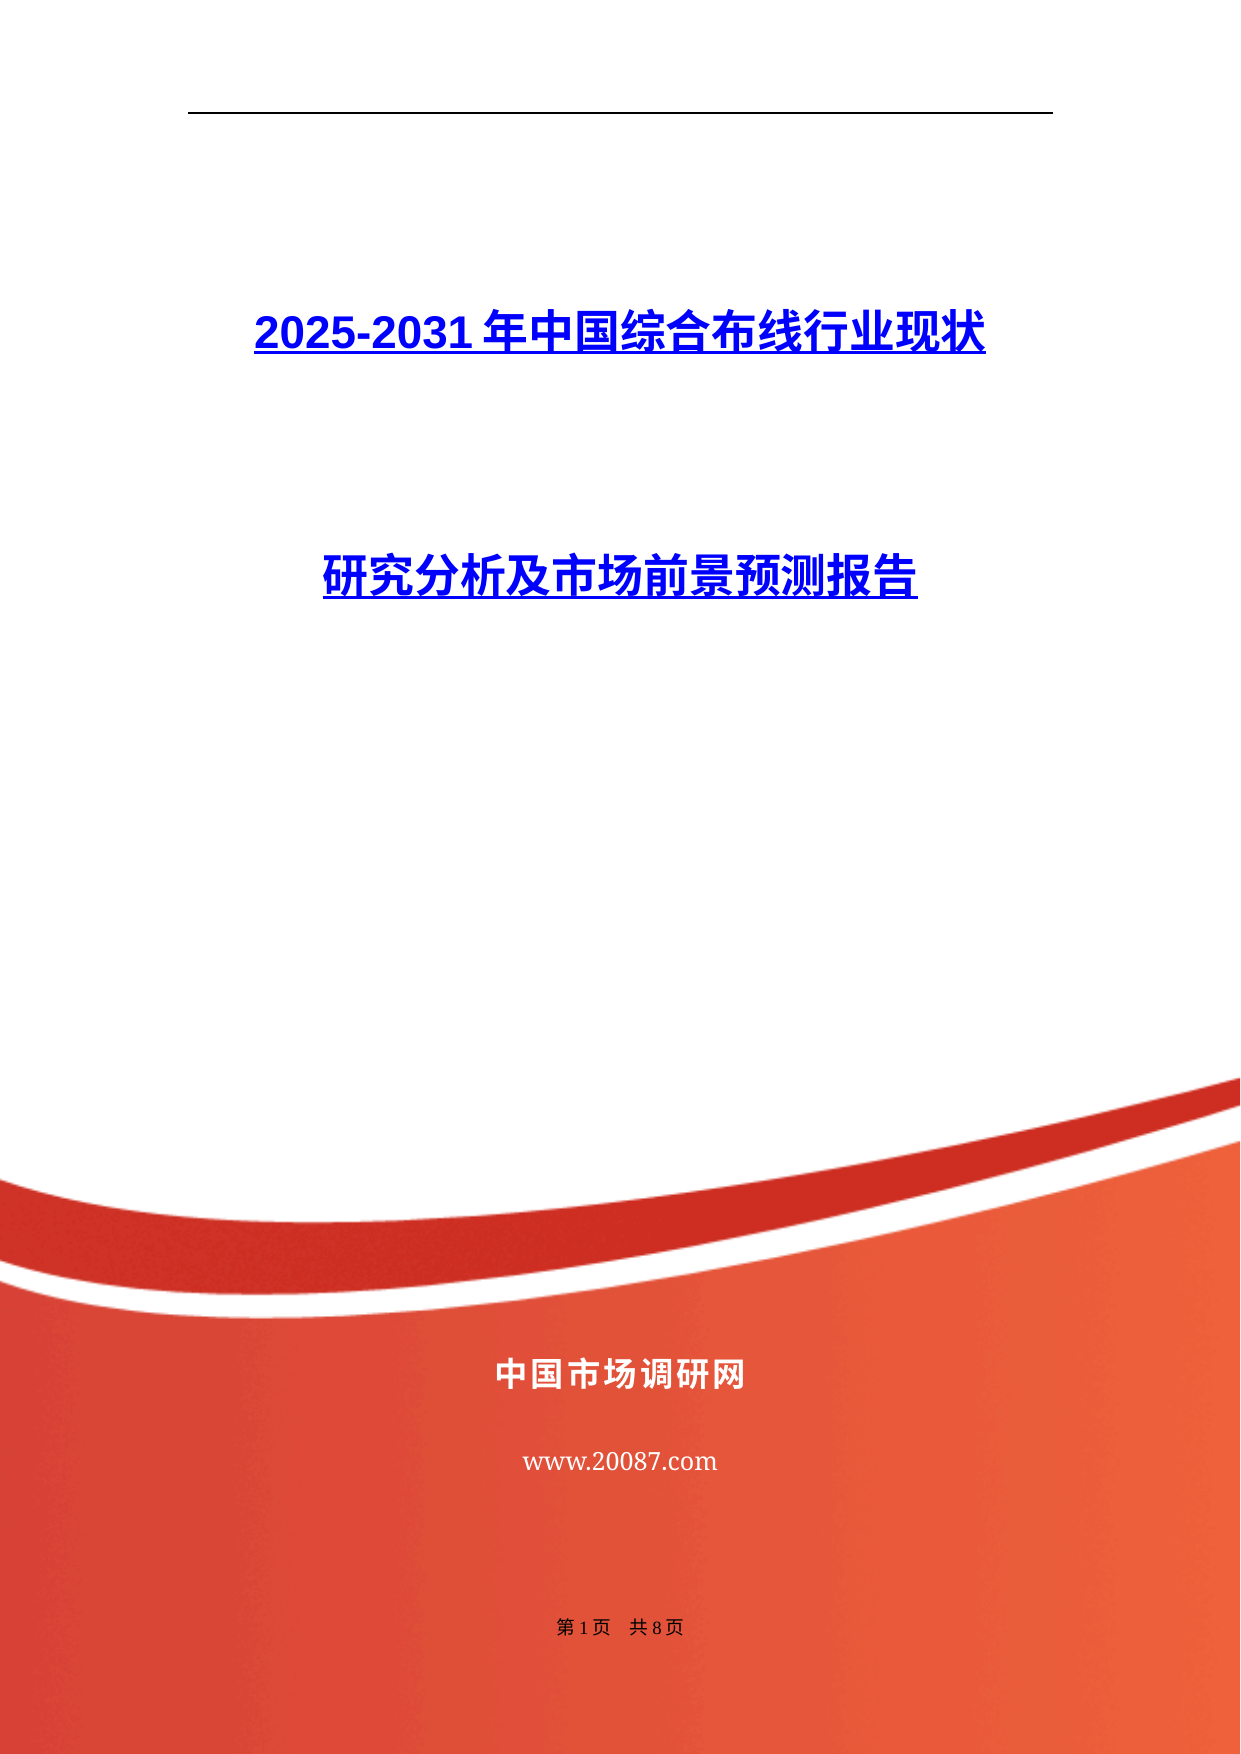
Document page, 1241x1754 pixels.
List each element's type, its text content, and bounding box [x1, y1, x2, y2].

picture [0, 1006, 1241, 1754]
subtitle 中国市场调研网 [187, 1339, 1053, 1404]
text www.20087.com [187, 1428, 1053, 1493]
table_header 2025-2031年中国综合布线行业现状研究分析及市场前景预测报告 [188, 207, 1053, 773]
